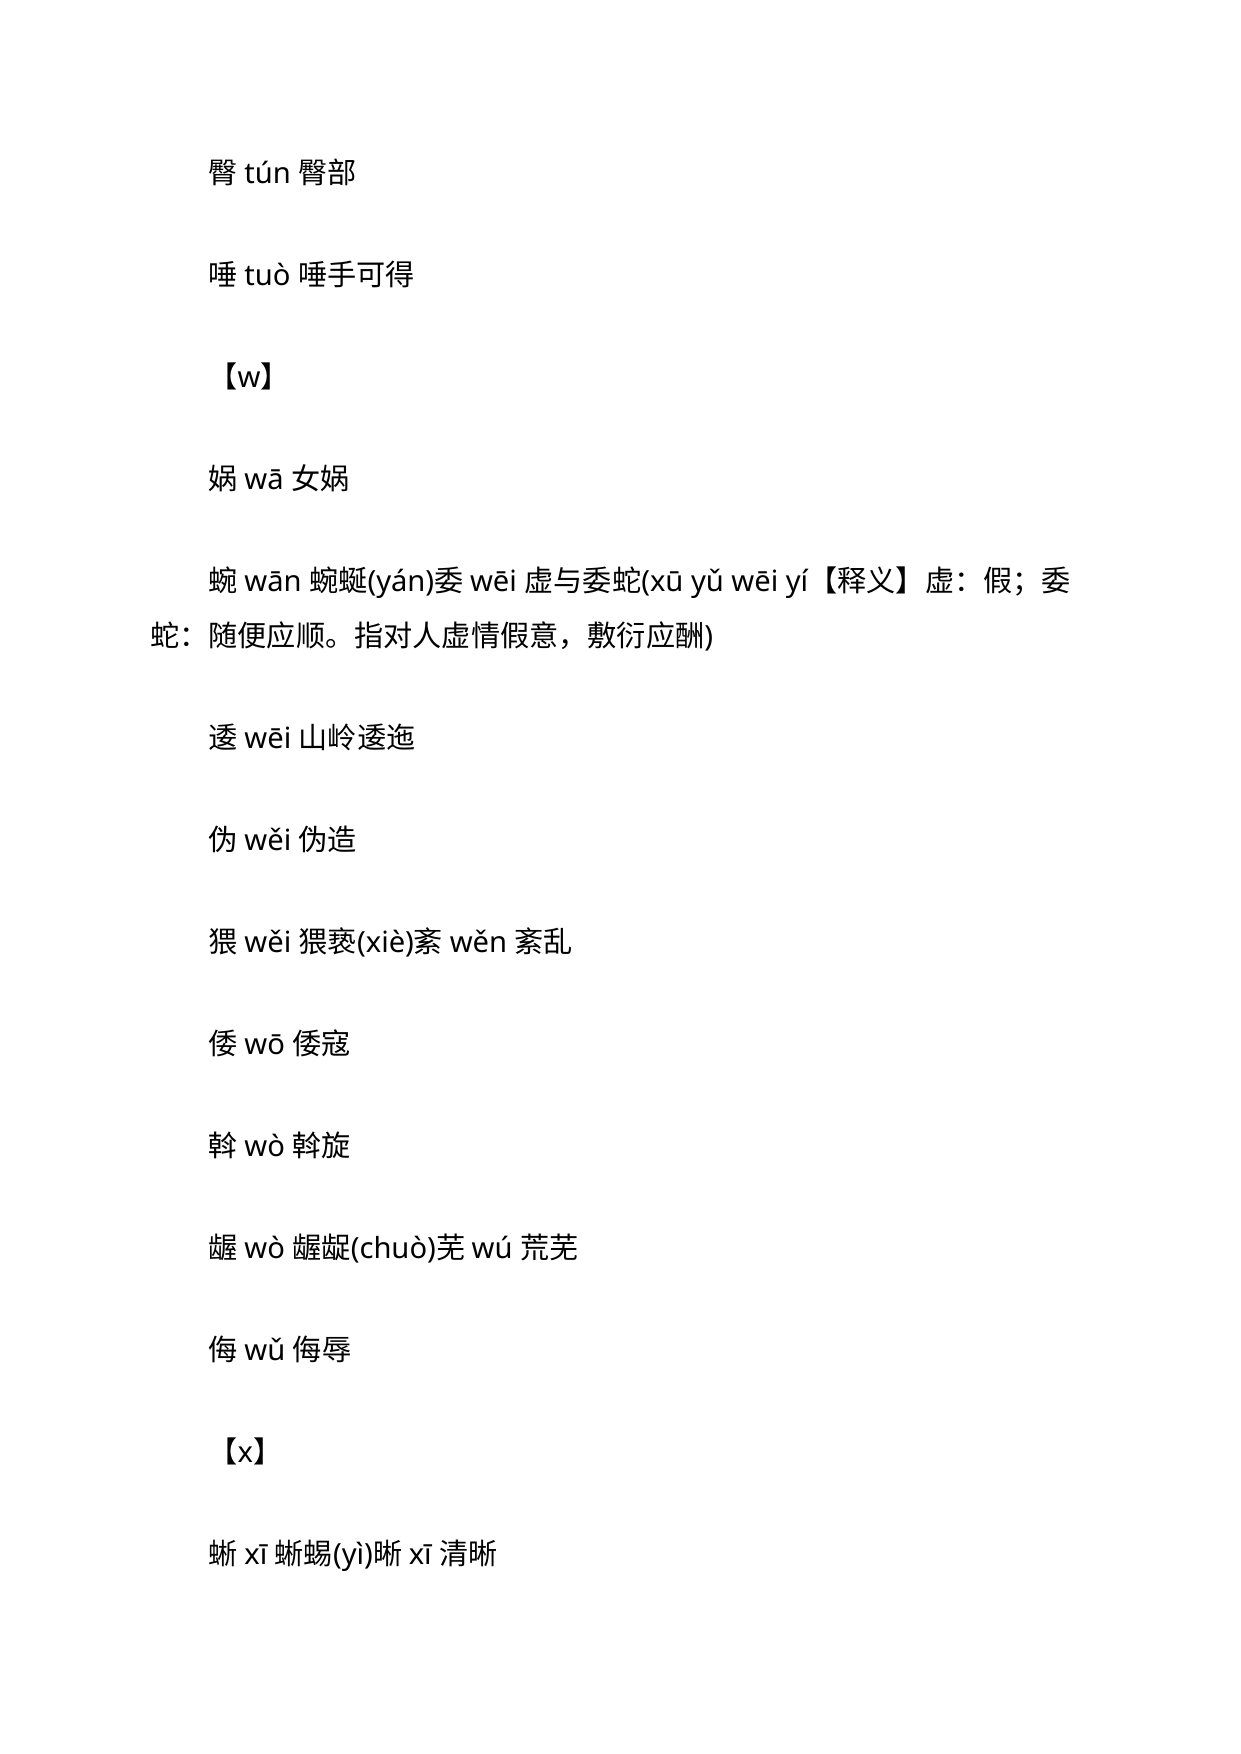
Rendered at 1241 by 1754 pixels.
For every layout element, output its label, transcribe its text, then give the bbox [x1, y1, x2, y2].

text 逶 wēi 山岭逶迤 [150, 715, 1090, 757]
text 唾 tuò 唾手可得 [150, 252, 1090, 294]
text 臀 tún 臀部 [150, 150, 1090, 192]
text 倭 wō 倭寇 [150, 1021, 1090, 1063]
text 猥 wěi 猥亵(xiè)紊 wěn 紊乱 [150, 919, 1090, 961]
text 蜥 xī 蜥蜴(yì)晰 xī 清晰 [150, 1531, 1090, 1573]
text 蜿 wān 蜿蜒(yán)委 wēi 虚与委蛇(xū yǔ wēi yí【释义】虚：假；委蛇：随便应顺。指对人虚情假意，敷衍应酬) [150, 558, 1090, 655]
text 【x】 [150, 1429, 1090, 1471]
text 【w】 [150, 354, 1090, 396]
text 娲 wā 女娲 [150, 456, 1090, 498]
text 伪 wěi 伪造 [150, 817, 1090, 859]
text 斡 wò 斡旋 [150, 1123, 1090, 1165]
text 侮 wǔ 侮辱 [150, 1327, 1090, 1369]
text 龌 wò 龌龊(chuò)芜 wú 荒芜 [150, 1225, 1090, 1267]
